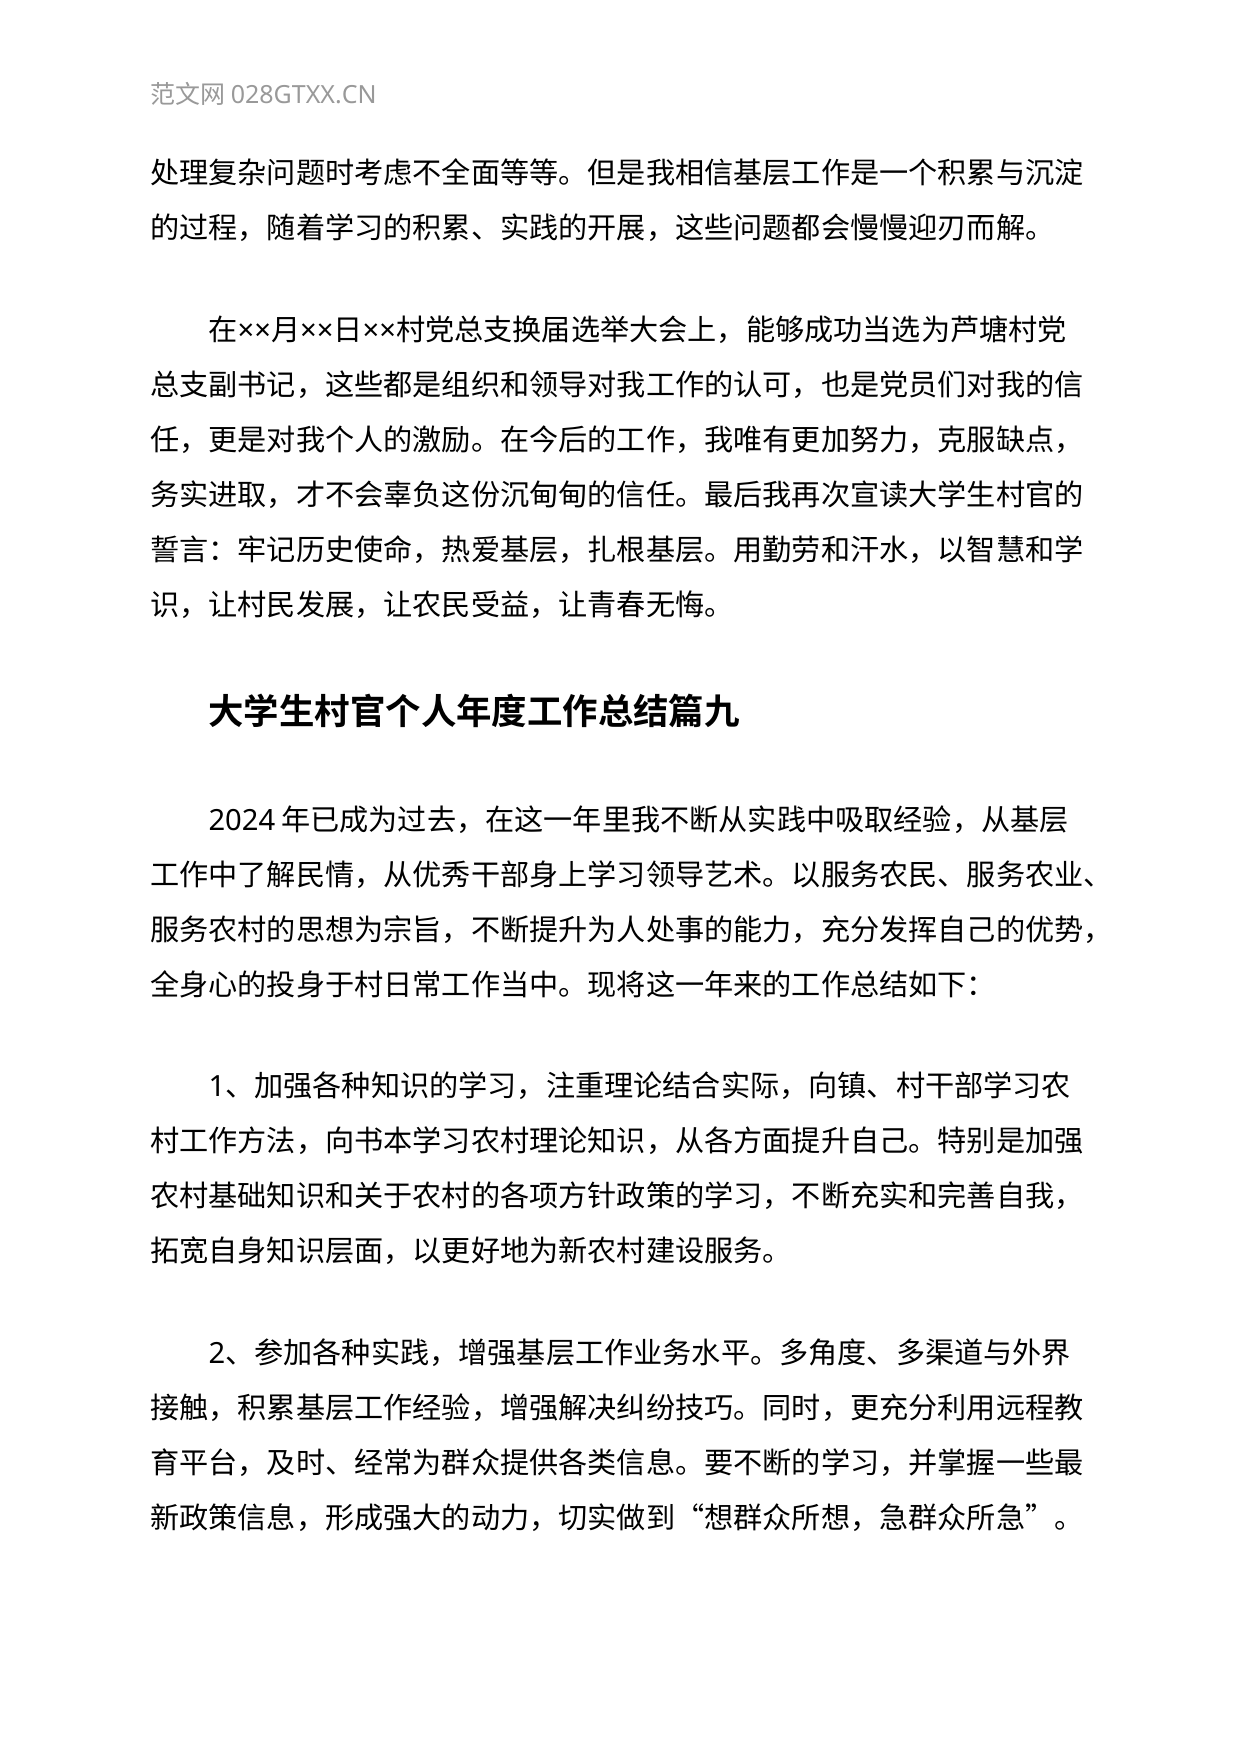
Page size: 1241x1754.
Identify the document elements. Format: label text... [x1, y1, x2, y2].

text 大学生村官个人年度工作总结篇九 [150, 683, 1090, 734]
text 2、参加各种实践，增强基层工作业务水平。多角度、多渠道与外界接触，积累基层工作经验，增强解决纠纷技巧。同时，更充分利用远程教育平台，及时、经常为群众提供各类信息。要不断的学习，并掌握一些最新政策信息，形成强大的动力，切实做到“想群众所想，急群众所急”。 [150, 1329, 1090, 1537]
text 1、加强各种知识的学习，注重理论结合实际，向镇、村干部学习农村工作方法，向书本学习农村理论知识，从各方面提升自己。特别是加强农村基础知识和关于农村的各项方针政策的学习，不断充实和完善自我，拓宽自身知识层面，以更好地为新农村建设服务。 [150, 1063, 1090, 1270]
text 2024年已成为过去，在这一年里我不断从实践中吸取经验，从基层工作中了解民情，从优秀干部身上学习领导艺术。以服务农民、服务农业、服务农村的思想为宗旨，不断提升为人处事的能力，充分发挥自己的优势，全身心的投身于村日常工作当中。现将这一年来的工作总结如下： [150, 796, 1090, 1003]
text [150, 150, 1090, 247]
text 在××月××日××村党总支换届选举大会上，能够成功当选为芦塘村党总支副书记，这些都是组织和领导对我工作的认可，也是党员们对我的信任，更是对我个人的激励。在今后的工作，我唯有更加努力，克服缺点，务实进取，才不会辜负这份沉甸甸的信任。最后我再次宣读大学生村官的誓言：牢记历史使命，热爱基层，扎根基层。用勤劳和汗水，以智慧和学识，让村民发展，让农民受益，让青春无悔。 [150, 307, 1090, 623]
